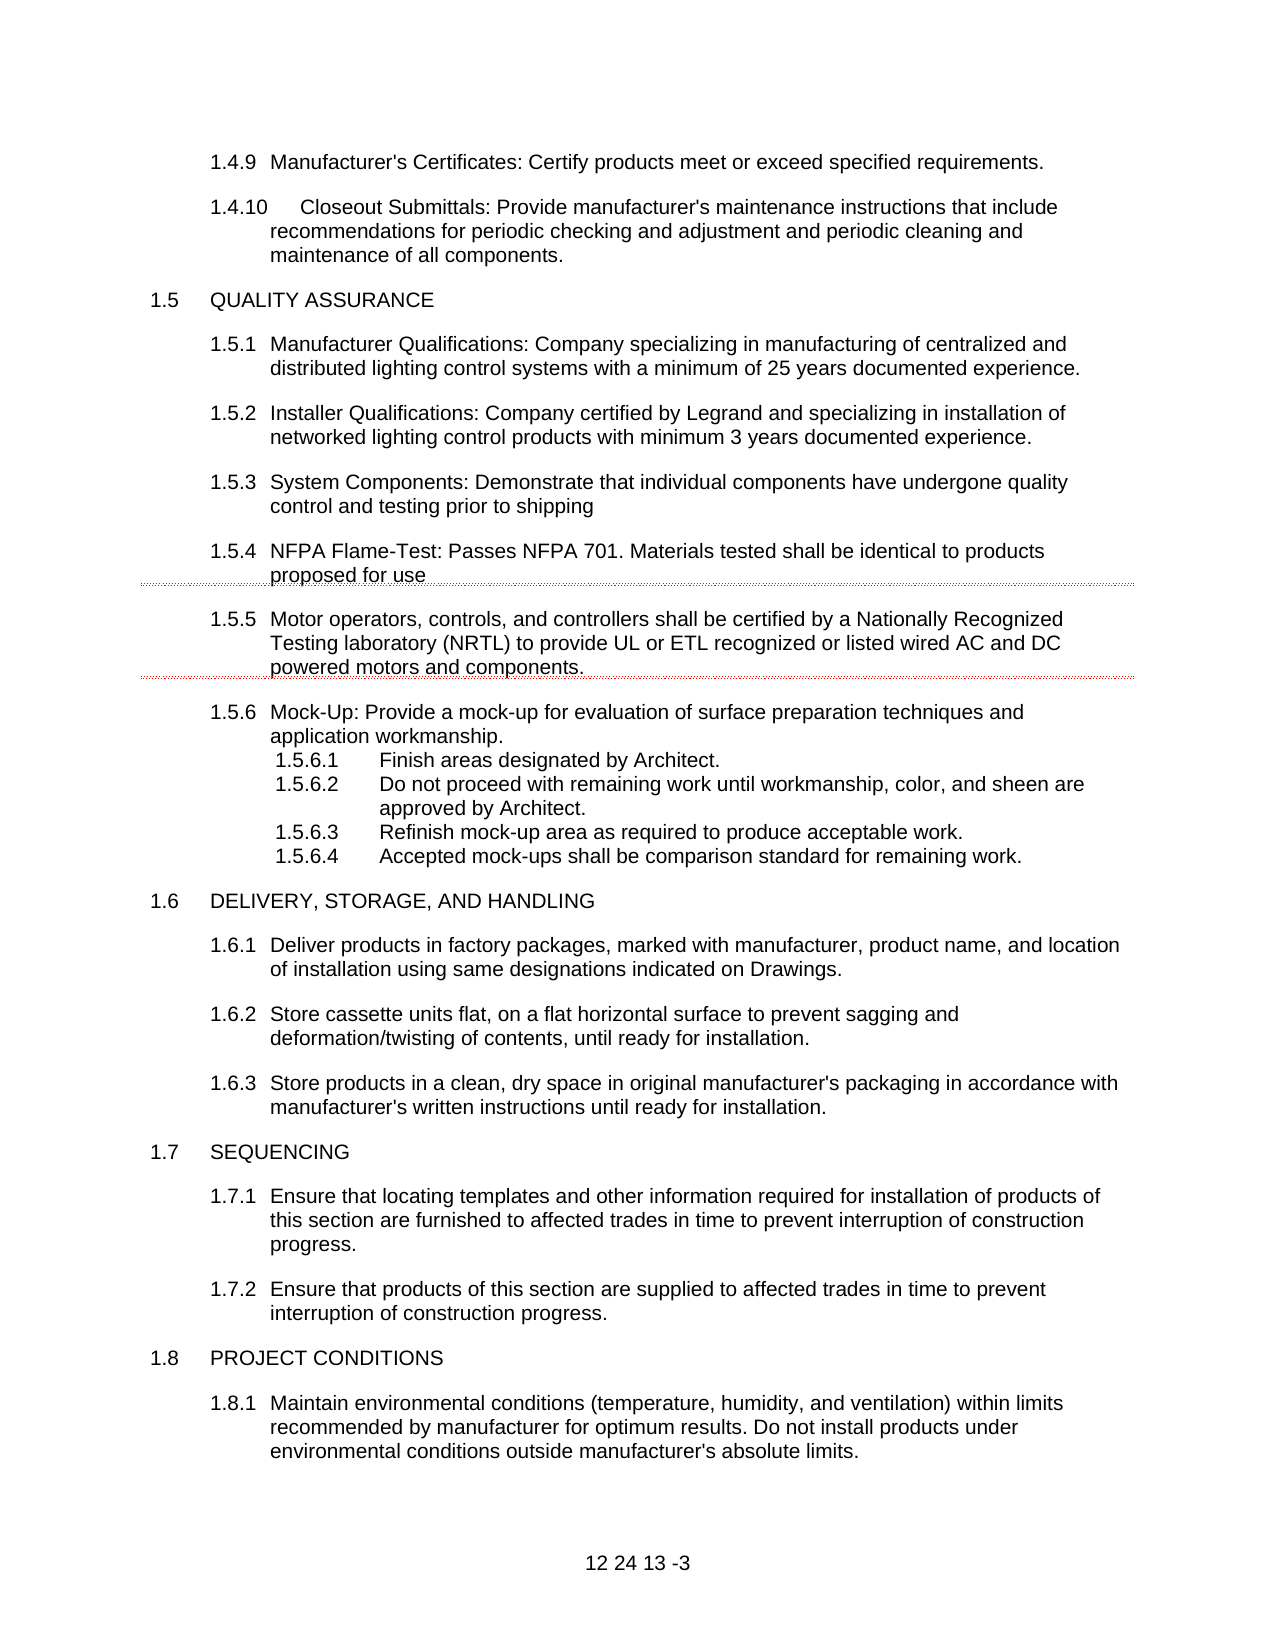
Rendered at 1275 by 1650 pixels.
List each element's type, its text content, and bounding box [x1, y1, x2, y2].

list Maintain environmental conditions (temperature, humidity, and ventilation) within limits recommended by manufacturer for optimum results. Do not install products under environmental conditions outside manufacturer's absolute limits. [210, 1391, 1125, 1462]
list Manufacturer Qualifications: Company specializing in manufacturing of centralized and distributed lighting control systems with a minimum of 25 years documented experience. [210, 332, 1125, 380]
list NFPA Flame-Test: Passes NFPA 701. Materials tested shall be identical to products proposed for use [210, 538, 1125, 586]
list Accepted mock-ups shall be comparison standard for remaining work. [275, 844, 1125, 868]
list Store products in a clean, dry space in original manufacturer's packaging in accordance with manufacturer's written instructions until ready for installation. [210, 1071, 1125, 1119]
list Ensure that products of this section are supplied to affected trades in time to prevent interruption of construction progress. [210, 1277, 1125, 1325]
list Finish areas designated by Architect. [275, 748, 1125, 772]
list Manufacturer's Certificates: Certify products meet or exceed specified requirements. [210, 150, 1125, 174]
list QUALITY ASSURANCE [150, 287, 1125, 311]
list Installer Qualifications: Company certified by Legrand and specializing in installation of networked lighting control products with minimum 3 years documented experience. [210, 401, 1125, 449]
list PROJECT CONDITIONS [150, 1346, 1125, 1370]
list Do not proceed with remaining work until workmanship, color, and sheen are approved by Architect. [275, 772, 1125, 820]
list Mock-Up: Provide a mock-up for evaluation of surface preparation techniques and application workmanship. [210, 700, 1125, 748]
list Deliver products in factory packages, marked with manufacturer, product name, and location of installation using same designations indicated on Drawings. [210, 933, 1125, 981]
list Closeout Submittals: Provide manufacturer's maintenance instructions that include recommendations for periodic checking and adjustment and periodic cleaning and maintenance of all components. [210, 195, 1125, 267]
list Ensure that locating templates and other information required for installation of products of this section are furnished to affected trades in time to prevent interruption of construction progress. [210, 1184, 1125, 1256]
list System Components: Demonstrate that individual components have undergone quality control and testing prior to shipping [210, 470, 1125, 518]
list Refinish mock-up area as required to produce acceptable work. [275, 820, 1125, 844]
list SEQUENCING [150, 1139, 1125, 1163]
list Store cassette units flat, on a flat horizontal surface to prevent sagging and deformation/twisting of contents, until ready for installation. [210, 1002, 1125, 1050]
list Motor operators, controls, and controllers shall be certified by a Nationally Recognized Testing laboratory (NRTL) to provide UL or ETL recognized or listed wired AC and DC powered motors and components. [210, 607, 1125, 679]
list DELIVERY, STORAGE, AND HANDLING [150, 888, 1125, 912]
